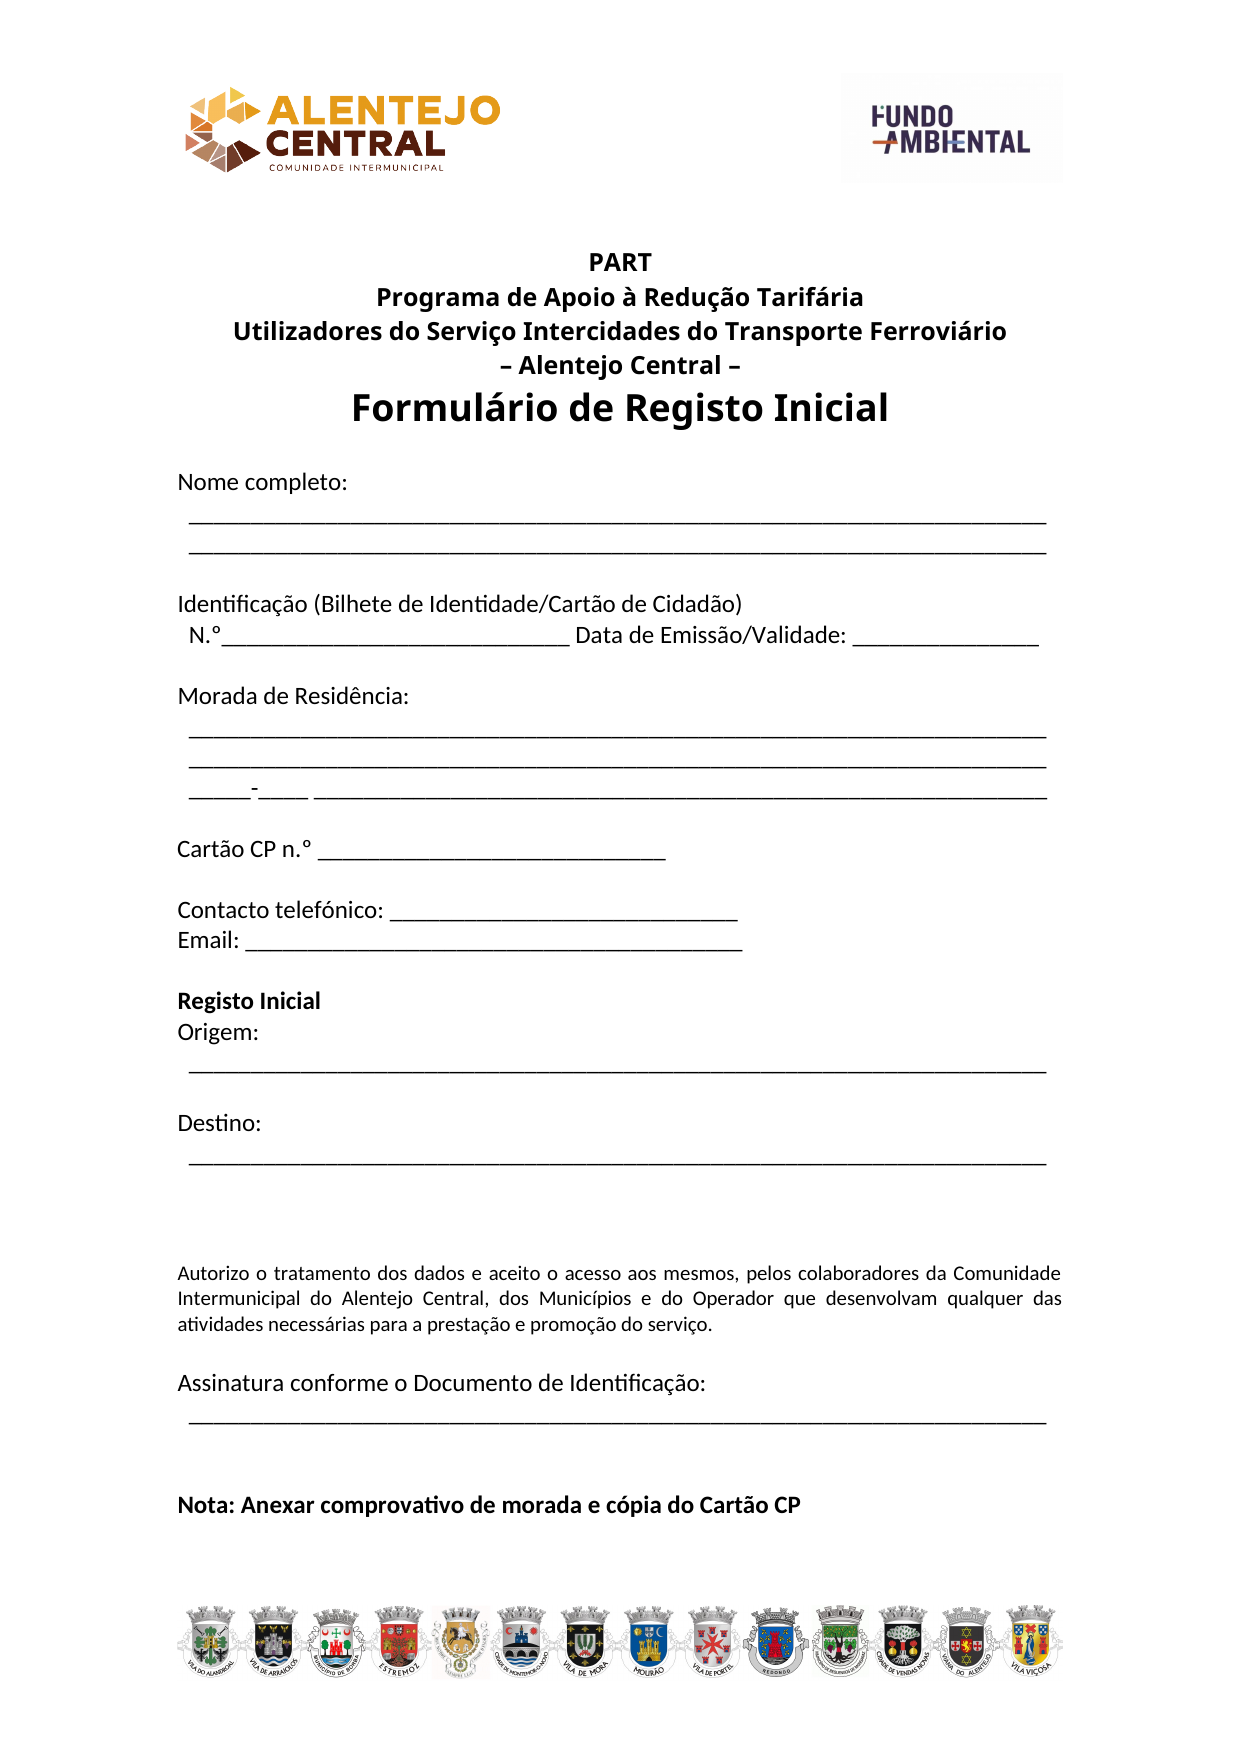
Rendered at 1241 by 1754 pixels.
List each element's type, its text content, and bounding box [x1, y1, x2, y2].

text PART [177, 245, 1063, 279]
text Programa de Apoio à Redução Tarifária [177, 279, 1063, 313]
table_header _____________________________________________________________________ [177, 1046, 1062, 1077]
picture [178, 79, 461, 183]
text Destino: [177, 1107, 1063, 1138]
text Nome completo: [177, 466, 1063, 497]
picture [841, 73, 1063, 183]
table_header __________________________________________________________________________________________________________________________________________ _____-____ ___________________________________________________________ [177, 711, 1063, 802]
table_header N.º____________________________ Data de Emissão/Validade: _______________ [177, 619, 1062, 649]
text Morada de Residência: [177, 680, 1063, 711]
table_header Cartão CP n.º ____________________________ [177, 833, 1062, 863]
text Nota: Anexar comprovativo de morada e cópia do Cartão CP [177, 1489, 1063, 1519]
text Autorizo o tratamento dos dados e aceito o acesso aos mesmos, pelos colaboradores da Comunidade Intermunicipal do Alentejo Central, dos Municípios e do Operador que desenvolvam qualquer das atividades necessárias para a prestação e promoção do serviço. [177, 1260, 1063, 1336]
text Origem: [177, 1016, 1063, 1046]
text Registo Inicial [177, 985, 1063, 1016]
text Email: ________________________________________ [177, 924, 1063, 955]
text – Alentejo Central – [177, 347, 1063, 381]
table_header __________________________________________________________________________________________________________________________________________ [177, 497, 1063, 558]
text Utilizadores do Serviço Intercidades do Transporte Ferroviário [177, 313, 1063, 347]
picture [177, 1605, 1063, 1681]
text Assinatura conforme o Documento de Identificação: [177, 1367, 1063, 1397]
table_header _____________________________________________________________________ [177, 1397, 1062, 1428]
table_header _____________________________________________________________________ [177, 1138, 1062, 1168]
text Identificação (Bilhete de Identidade/Cartão de Cidadão) [177, 588, 1063, 619]
text Formulário de Registo Inicial [177, 381, 1063, 432]
text Contacto telefónico: ____________________________ [177, 894, 1063, 924]
